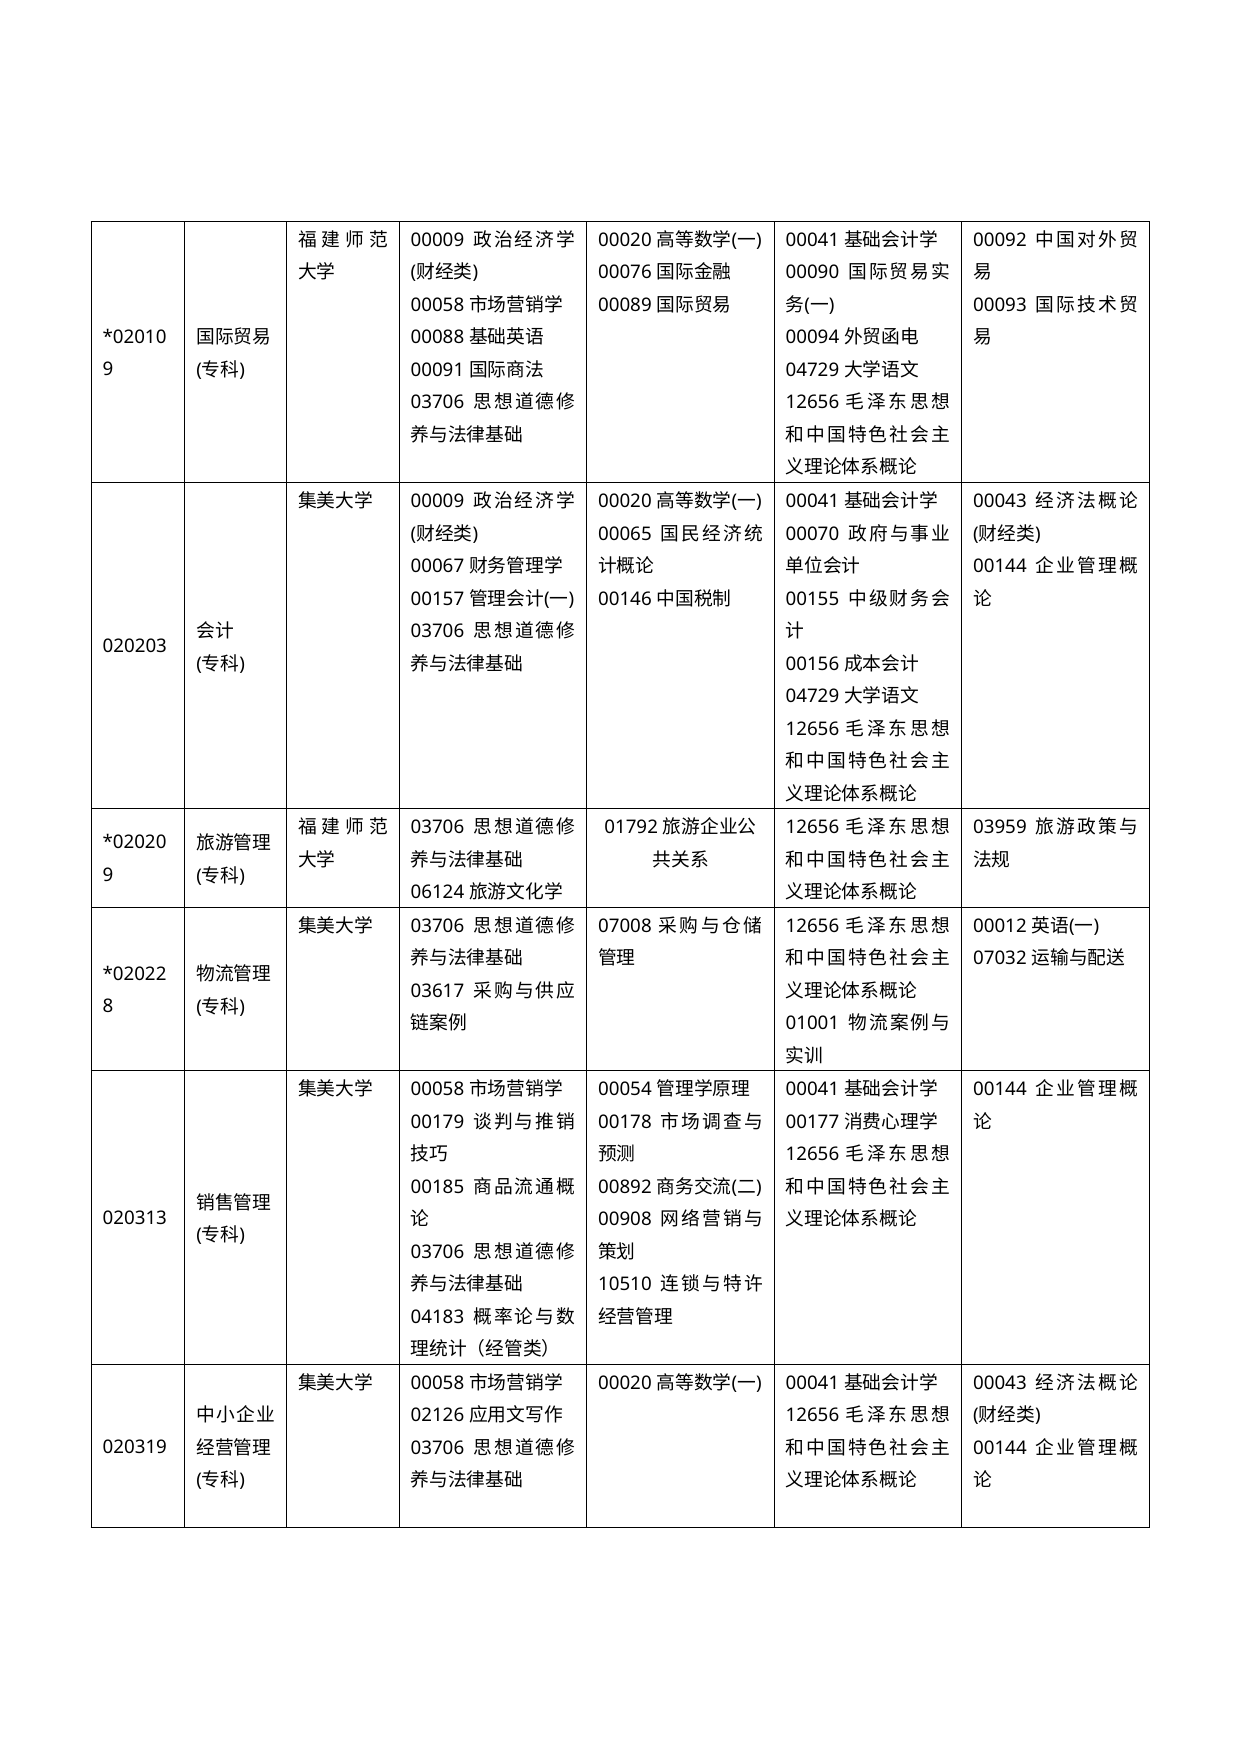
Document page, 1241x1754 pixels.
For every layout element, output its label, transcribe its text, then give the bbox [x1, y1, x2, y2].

table_cell 00043 经济法概论(财经类) 00144 企业管理概论 [962, 1365, 1149, 1527]
table_cell 00041 基础会计学 12656毛泽东思想和中国特色社会主义理论体系概论 [775, 1365, 961, 1527]
table_cell 00058 市场营销学 02126 应用文写作 03706 思想道德修养与法律基础 [399, 1365, 586, 1527]
table_cell 00012 英语(一) 07032 运输与配送 [962, 908, 1149, 1070]
table_cell 福建师范大学 [287, 809, 398, 907]
table_cell 00041 基础会计学 00090 国际贸易实务(一) 00094 外贸函电 04729 大学语文 12656毛泽东思想和中国特色社会主义理论体系概论 [775, 222, 961, 482]
table_cell 00009 政治经济学(财经类) 00058 市场营销学 00088 基础英语 00091 国际商法 03706 思想道德修养与法律基础 [399, 222, 586, 482]
table_cell *020209 [92, 809, 184, 907]
table_cell 020313 [92, 1071, 184, 1364]
table_cell 中小企业经营管理 (专科) [185, 1365, 286, 1527]
table_cell 00092 中国对外贸易 00093 国际技术贸易 [962, 222, 1149, 482]
table_cell 00043 经济法概论(财经类) 00144 企业管理概论 [962, 483, 1149, 808]
table_cell 00020 高等数学(一) [587, 1365, 774, 1527]
table_cell 01792 旅游企业公共关系 [587, 809, 774, 907]
table_cell 00020 高等数学(一) 00076 国际金融 00089 国际贸易 [587, 222, 774, 482]
table_cell 12656毛泽东思想和中国特色社会主义理论体系概论 [775, 809, 961, 907]
table_cell 集美大学 [287, 1071, 398, 1364]
table_cell *020228 [92, 908, 184, 1070]
table_cell 集美大学 [287, 1365, 398, 1527]
table_cell 00020 高等数学(一) 00065 国民经济统计概论 00146 中国税制 [587, 483, 774, 808]
table_cell *020109 [92, 222, 184, 482]
table_cell 销售管理 (专科) [185, 1071, 286, 1364]
table_cell 03706 思想道德修养与法律基础 03617 采购与供应链案例 [399, 908, 586, 1070]
table_cell 00009 政治经济学(财经类) 00067 财务管理学 00157 管理会计(一) 03706 思想道德修养与法律基础 [399, 483, 586, 808]
table_cell 会计 (专科) [185, 483, 286, 808]
table_cell 福建师范大学 [287, 222, 398, 482]
table_cell 03706 思想道德修养与法律基础 06124 旅游文化学 [399, 809, 586, 907]
table_cell 旅游管理 (专科) [185, 809, 286, 907]
table_cell 00058 市场营销学 00179 谈判与推销技巧 00185 商品流通概论 03706 思想道德修养与法律基础 04183 概率论与数理统计（经管类） [399, 1071, 586, 1364]
table_cell 07008采购与仓储管理 [587, 908, 774, 1070]
table_cell 00041 基础会计学 00070 政府与事业单位会计 00155 中级财务会计 00156 成本会计 04729 大学语文 12656毛泽东思想和中国特色社会主义理论体系概论 [775, 483, 961, 808]
table_cell 12656毛泽东思想和中国特色社会主义理论体系概论 01001 物流案例与实训 [775, 908, 961, 1070]
table_cell 物流管理 (专科) [185, 908, 286, 1070]
table_cell 国际贸易 (专科) [185, 222, 286, 482]
table_cell 集美大学 [287, 483, 398, 808]
table_cell 020319 [92, 1365, 184, 1527]
table_cell 集美大学 [287, 908, 398, 1070]
table_cell 00144 企业管理概论 [962, 1071, 1149, 1364]
table_cell 00054 管理学原理 00178 市场调查与预测 00892 商务交流(二) 00908 网络营销与策划 10510 连锁与特许经营管理 [587, 1071, 774, 1364]
table_cell 03959 旅游政策与法规 [962, 809, 1149, 907]
table_cell 00041 基础会计学 00177 消费心理学 12656毛泽东思想和中国特色社会主义理论体系概论 [775, 1071, 961, 1364]
table_cell 020203 [92, 483, 184, 808]
